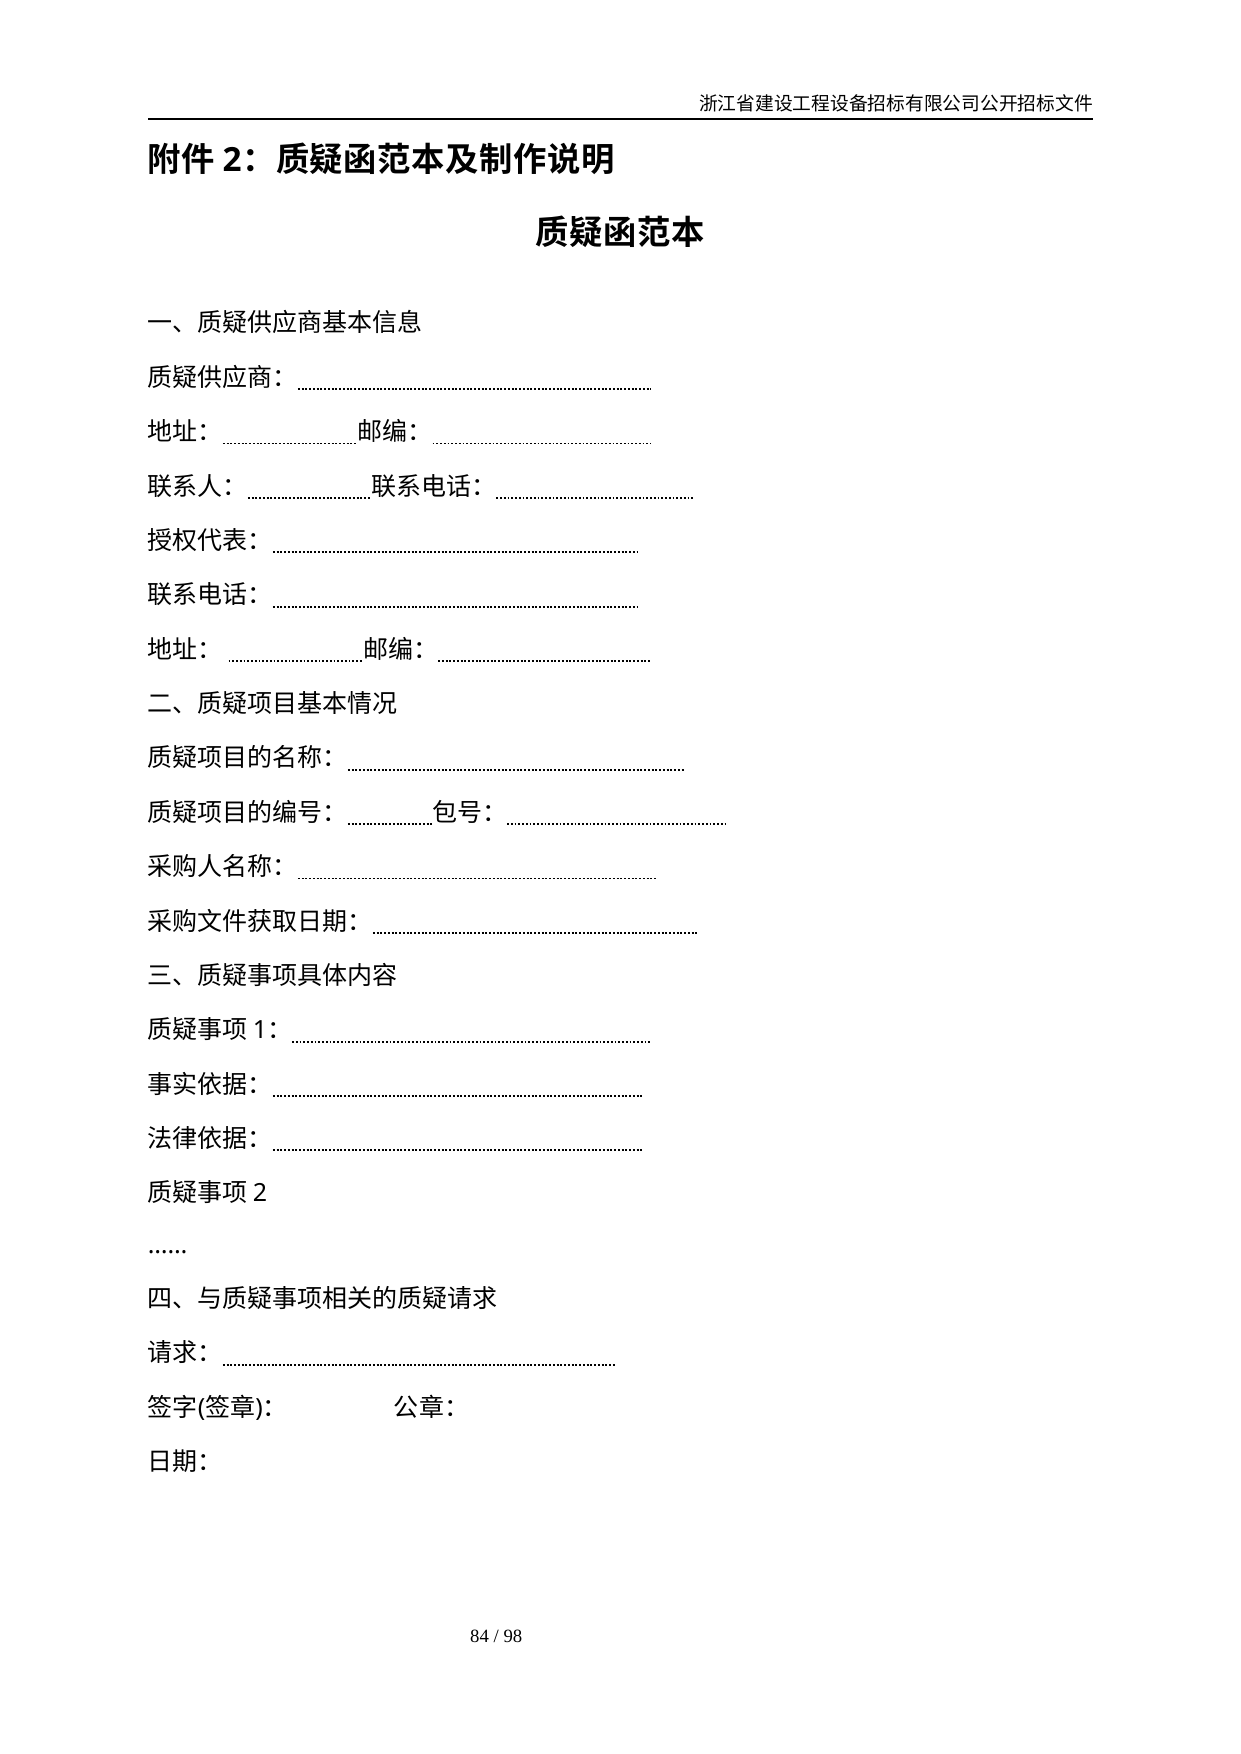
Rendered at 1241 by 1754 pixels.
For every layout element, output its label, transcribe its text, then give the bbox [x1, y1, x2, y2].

text 质疑项目的编号： 包号： [148, 792, 1093, 828]
text 质疑供应商： [148, 357, 1093, 393]
text 联系人： 联系电话： [148, 466, 1093, 502]
text …… [148, 1227, 1093, 1261]
text 一、质疑供应商基本信息 [148, 303, 1093, 339]
text 请求： [148, 1333, 1093, 1369]
text 地址： 邮编： [148, 629, 1093, 665]
text 日期： [148, 1441, 1093, 1478]
text 三、质疑事项具体内容 [148, 955, 1093, 992]
text 采购人名称： [148, 847, 1093, 883]
text 四、与质疑事项相关的质疑请求 [148, 1278, 1093, 1314]
text 采购文件获取日期： [148, 901, 1093, 937]
text 质疑事项1： [148, 1010, 1093, 1046]
text 质疑函范本 [148, 206, 1093, 254]
text 质疑事项2 [148, 1173, 1093, 1209]
text 事实依据： [148, 1064, 1093, 1100]
text 授权代表： [148, 520, 1093, 557]
text 附件2：质疑函范本及制作说明 [148, 133, 1093, 181]
text 签字(签章)： 公章： [148, 1387, 1093, 1423]
text 质疑项目的名称： [148, 738, 1093, 774]
text 地址： 邮编： [148, 412, 1093, 448]
text 联系电话： [148, 575, 1093, 611]
text 二、质疑项目基本情况 [148, 683, 1093, 720]
text 法律依据： [148, 1118, 1093, 1155]
